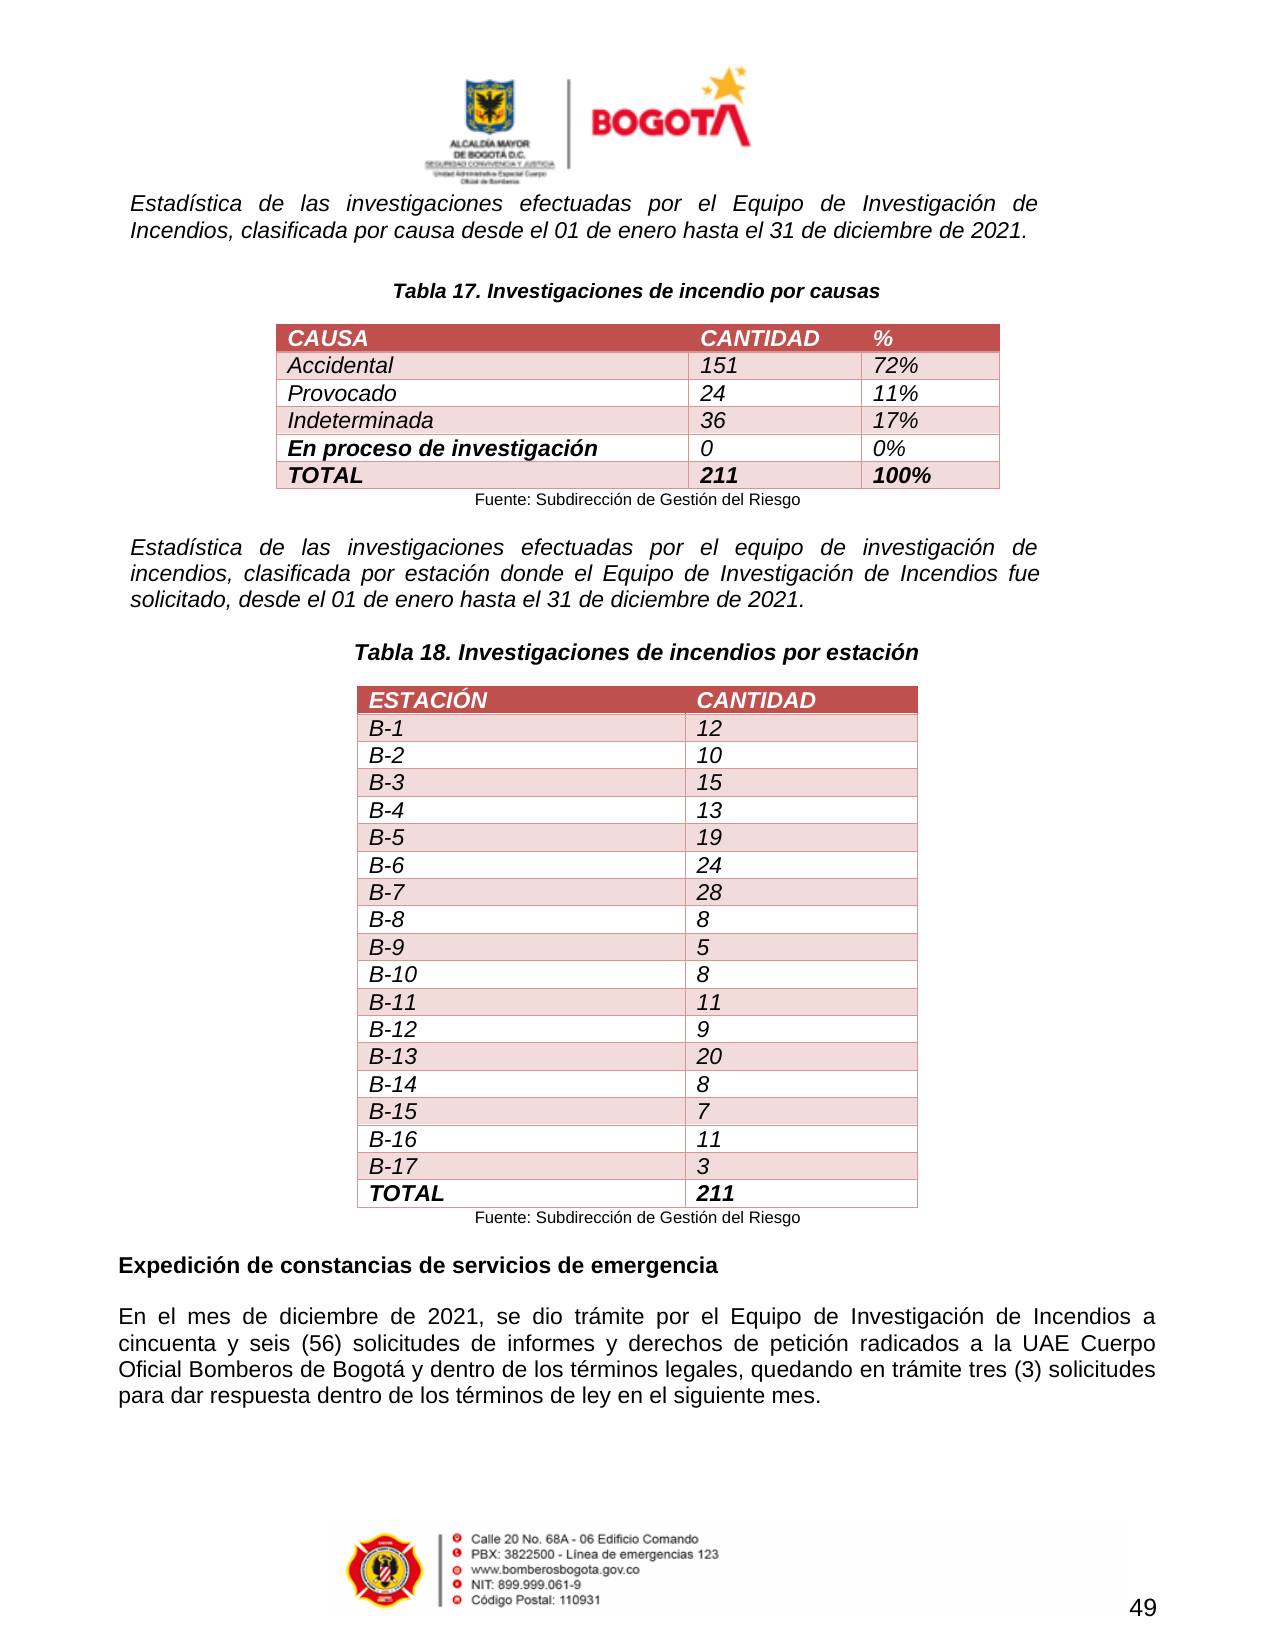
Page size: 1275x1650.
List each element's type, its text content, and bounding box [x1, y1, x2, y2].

table_cell 211 [689, 462, 861, 488]
table_cell TOTAL [358, 1180, 685, 1207]
table_cell 8 [686, 961, 917, 987]
table_cell 11 [686, 989, 917, 1015]
table_cell 24 [686, 852, 917, 878]
text En el mes de diciembre de 2021, se dio trámite por el Equipo de Investigación de Incendios a cincuenta y seis (56) solicitudes de informes y derechos de petición radicados a la UAE Cuerpo Oficial Bomberos de Bogotá y dentro de los términos legales, quedando en trámite tres (3) solicitudes para dar respuesta dentro de los términos de ley en el siguiente mes. [118, 1303, 1157, 1409]
table_cell 12 [686, 715, 917, 741]
table_cell 15 [686, 769, 917, 796]
table_cell B-8 [358, 906, 685, 933]
table_cell B-4 [358, 797, 685, 823]
table_header CANTIDAD [686, 687, 917, 713]
table_cell Accidental [277, 353, 688, 379]
table_cell 8 [686, 1071, 917, 1097]
text Estadística de las investigaciones efectuadas por el equipo de investigación de incendios, clasificada por estación donde el Equipo de Investigación de Incendios fue solicitado, desde el 01 de enero hasta el 31 de diciembre de 2021. [130, 533, 1041, 613]
table_cell 36 [689, 407, 861, 433]
table_cell 11% [862, 380, 999, 406]
table_cell 5 [686, 934, 917, 960]
table_cell B-6 [358, 852, 685, 878]
table_cell B-15 [358, 1098, 685, 1124]
table_cell 211 [686, 1180, 917, 1207]
table_cell 7 [686, 1098, 917, 1124]
picture [401, 46, 755, 191]
table_cell 20 [686, 1043, 917, 1070]
table_cell 28 [686, 879, 917, 905]
table_cell 0% [862, 435, 999, 461]
text Fuente: Subdirección de Gestión del Riesgo [118, 489, 1157, 508]
table_cell TOTAL [277, 462, 688, 488]
table_cell B-2 [358, 742, 685, 768]
table_cell 72% [862, 353, 999, 379]
table_cell En proceso de investigación [277, 435, 688, 461]
table_cell 9 [686, 1016, 917, 1042]
table_cell 13 [686, 797, 917, 823]
text Tabla 18. Investigaciones de incendios por estación [118, 639, 1157, 665]
table_cell 19 [686, 824, 917, 851]
text Expedición de constancias de servicios de emergencia [118, 1252, 1157, 1278]
table_cell 17% [862, 407, 999, 433]
table_header CAUSA [277, 325, 688, 351]
table_cell B-9 [358, 934, 685, 960]
table_cell B-16 [358, 1126, 685, 1152]
table_header CANTIDAD [689, 325, 861, 351]
table_cell B-12 [358, 1016, 685, 1042]
table_cell B-13 [358, 1043, 685, 1070]
table_cell B-7 [358, 879, 685, 905]
picture [326, 1523, 1130, 1617]
table_cell 10 [686, 742, 917, 768]
table_cell 24 [689, 380, 861, 406]
table_cell Provocado [277, 380, 688, 406]
table_cell 151 [689, 353, 861, 379]
text Tabla 17. Investigaciones de incendio por causas [118, 279, 1157, 303]
table_cell 8 [686, 906, 917, 933]
table_cell B-3 [358, 769, 685, 796]
table_cell B-11 [358, 989, 685, 1015]
table_cell 100% [862, 462, 999, 488]
table_cell B-10 [358, 961, 685, 987]
table_cell B-1 [358, 715, 685, 741]
text Estadística de las investigaciones efectuadas por el Equipo de Investigación de Incendios, clasificada por causa desde el 01 de enero hasta el 31 de diciembre de 2021. [130, 190, 1041, 243]
table_header % [862, 325, 999, 351]
text Fuente: Subdirección de Gestión del Riesgo [118, 1208, 1157, 1227]
table_cell Indeterminada [277, 407, 688, 433]
table_cell 11 [686, 1126, 917, 1152]
table_cell 0 [689, 435, 861, 461]
table_cell B-5 [358, 824, 685, 851]
table_cell B-14 [358, 1071, 685, 1097]
table_cell B-17 [358, 1153, 685, 1179]
table_cell 3 [686, 1153, 917, 1179]
table_header ESTACIÓN [358, 687, 685, 713]
